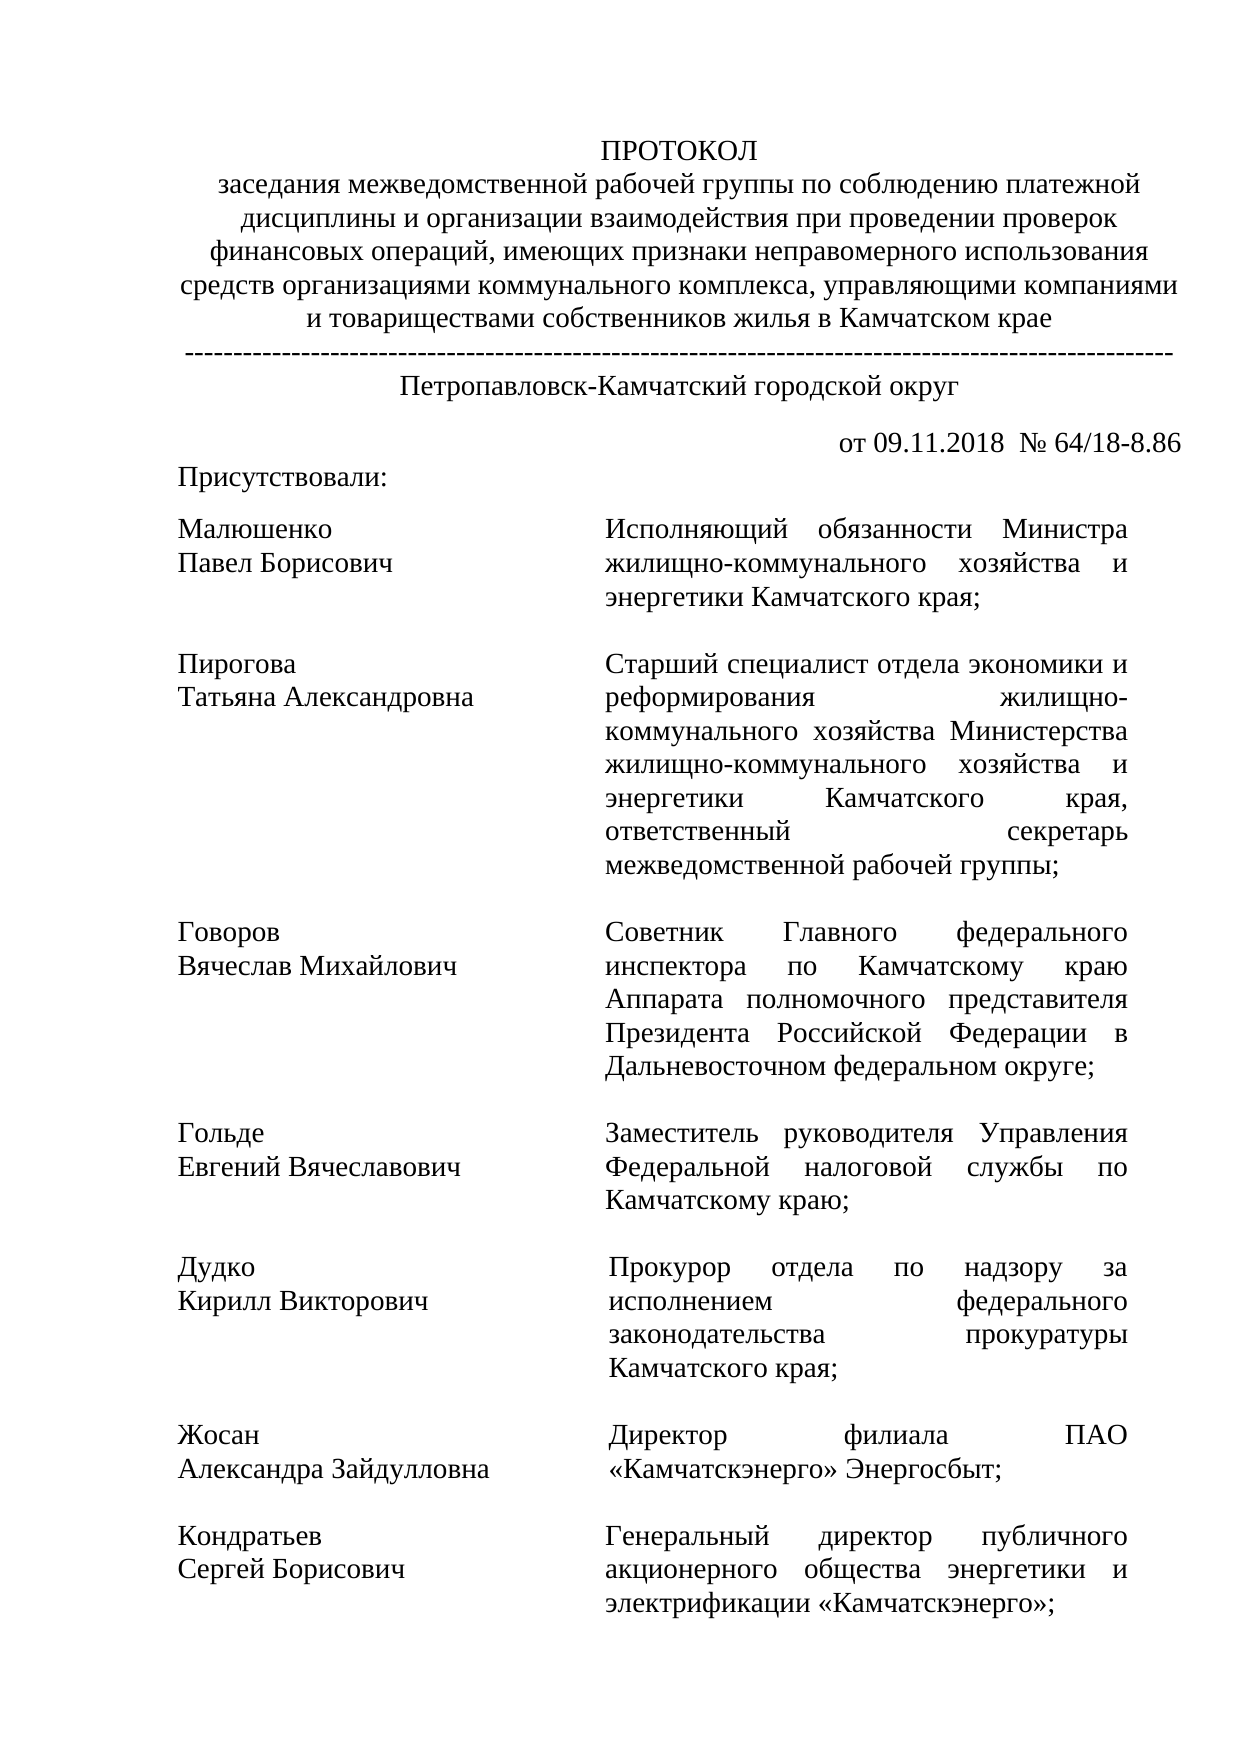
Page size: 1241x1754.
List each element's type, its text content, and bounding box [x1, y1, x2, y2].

text ПРОТОКОЛ [177, 133, 1181, 166]
text ------------------------------------------------------------------------------------------------------ [177, 334, 1181, 368]
text Присутствовали: [177, 459, 1181, 492]
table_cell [166, 1518, 594, 1618]
table_cell Советник Главного федерального инспектора по Камчатскому краю Аппарата полномочного представителя Президента Российской Федерации в Дальневосточном федеральном округе; [594, 914, 1139, 1115]
table_header Исполняющий обязанности Министра жилищно-коммунального хозяйства и энергетики Камчатского края; [594, 512, 1139, 646]
table_cell Гольде Евгений Вячеславович Дудко Кирилл Викторович Жосан Александра Зайдулловна [166, 1115, 594, 1518]
text от 09.11.2018 № 64/18-8.86 [177, 425, 1181, 459]
table_header Малюшенко Павел Борисович [166, 512, 594, 646]
text Петропавловск-Камчатский городской округ [177, 368, 1181, 401]
text заседания межведомственной рабочей группы по соблюдению платежной дисциплины и организации взаимодействия при проведении проверок финансовых операций, имеющих признаки неправомерного использования средств организациями коммунального комплекса, управляющими компаниями и товариществами собственников жилья в Камчатском крае [177, 166, 1181, 334]
table_cell Заместитель руководителя Управления Федеральной налоговой службы по Камчатскому краю; Прокурор отдела по надзору за исполнением федерального законодательства прокуратуры Камчатского края; Директор филиала ПАО «Камчатскэнерго» Энергосбыт; [594, 1115, 1139, 1518]
table_cell Говоров Вячеслав Михайлович [166, 914, 594, 1115]
table_cell Пирогова Татьяна Александровна [166, 646, 594, 914]
table_cell Старший специалист отдела экономики и реформирования жилищно-коммунального хозяйства Министерства жилищно-коммунального хозяйства и энергетики Камчатского края, ответственный секретарь межведомственной рабочей группы; [594, 646, 1139, 914]
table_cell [594, 1518, 1139, 1618]
